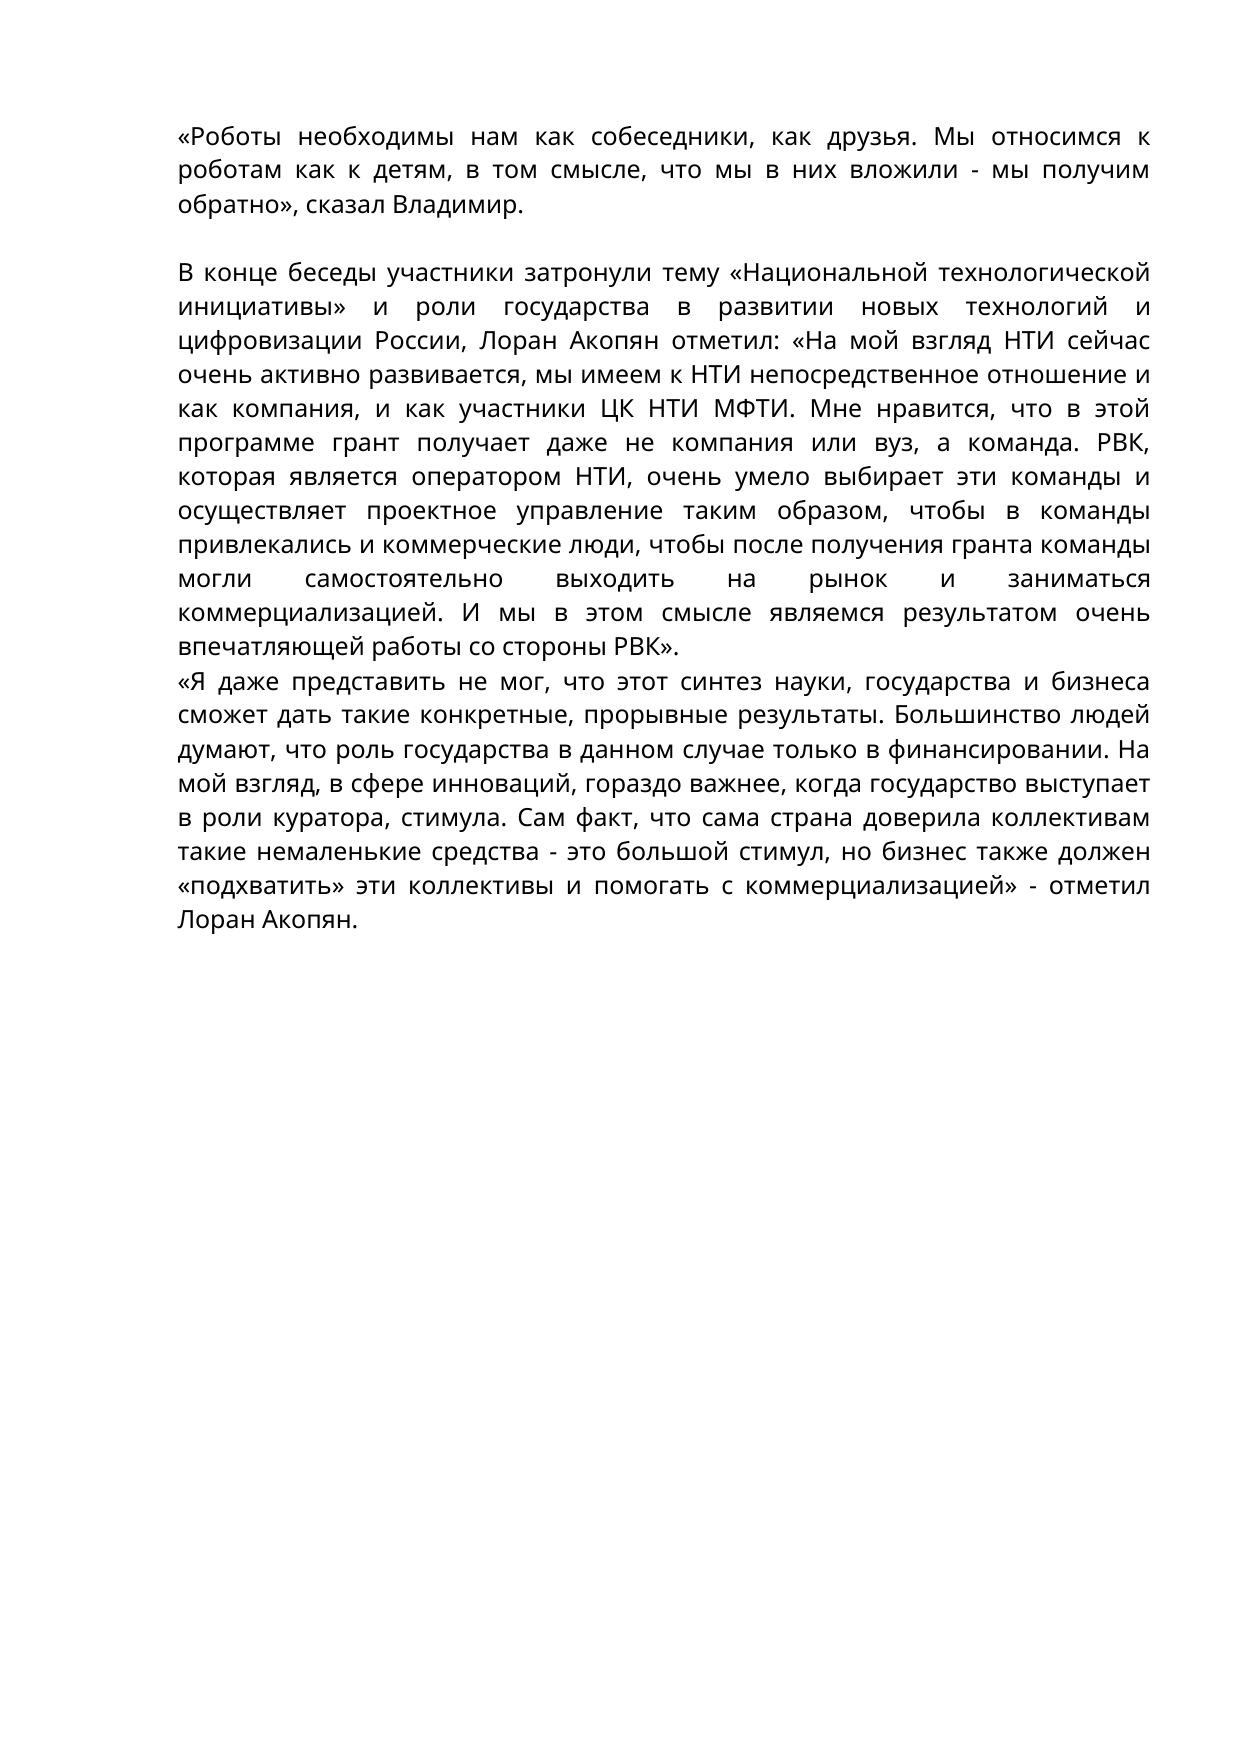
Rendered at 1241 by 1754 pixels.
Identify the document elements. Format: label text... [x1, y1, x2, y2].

text В конце беседы участники затронули тему «Национальной технологической инициативы» и роли государства в развитии новых технологий и цифровизации России, Лоран Акопян отметил: «На мой взгляд НТИ сейчас очень активно развивается, мы имеем к НТИ непосредственное отношение и как компания, и как участники ЦК НТИ МФТИ. Мне нравится, что в этой программе грант получает даже не компания или вуз, а команда. РВК, которая является оператором НТИ, очень умело выбирает эти команды и осуществляет проектное управление таким образом, чтобы в команды привлекались и коммерческие люди, чтобы после получения гранта команды могли самостоятельно выходить на рынок и заниматься коммерциализацией. И мы в этом смысле являемся результатом очень впечатляющей работы со стороны РВК». [177, 254, 1152, 663]
text «Я даже представить не мог, что этот синтез науки, государства и бизнеса сможет дать такие конкретные, прорывные результаты. Большинство людей думают, что роль государства в данном случае только в финансировании. На мой взгляд, в сфере инноваций, гораздо важнее, когда государство выступает в роли куратора, стимула. Сам факт, что сама страна доверила коллективам такие немаленькие средства - это большой стимул, но бизнес также должен «подхватить» эти коллективы и помогать с коммерциализацией» - отметил Лоран Акопян. [177, 663, 1152, 936]
text «Роботы необходимы нам как собеседники, как друзья. Мы относимся к роботам как к детям, в том смысле, что мы в них вложили - мы получим обратно», сказал Владимир. [177, 118, 1152, 220]
